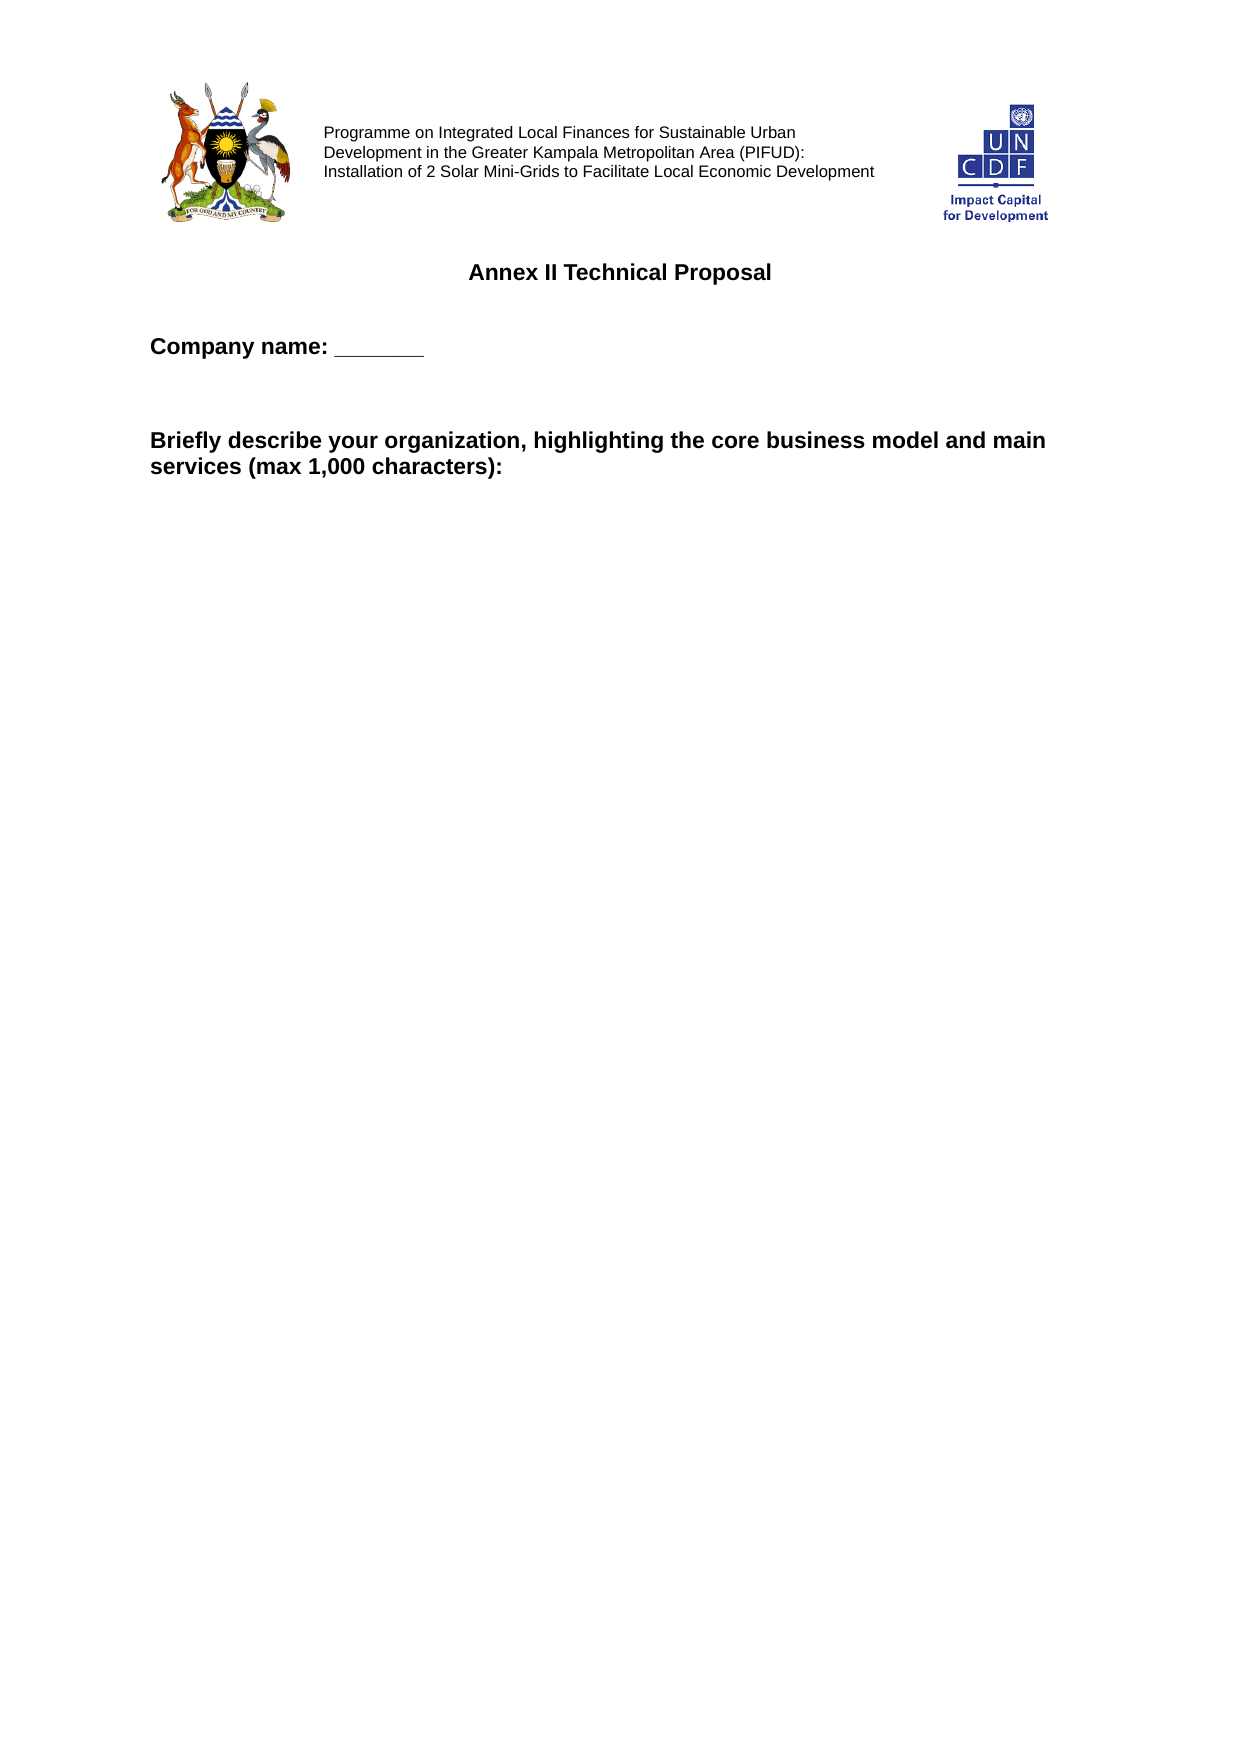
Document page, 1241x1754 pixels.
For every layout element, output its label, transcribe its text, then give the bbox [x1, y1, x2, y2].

picture [934, 100, 1054, 231]
picture [161, 82, 291, 222]
text Annex II Technical Proposal [150, 259, 1090, 285]
text Company name: _______ [150, 333, 1090, 359]
text Briefly describe your organization, highlighting the core business model and main services (max 1,000 characters): [150, 427, 1090, 480]
